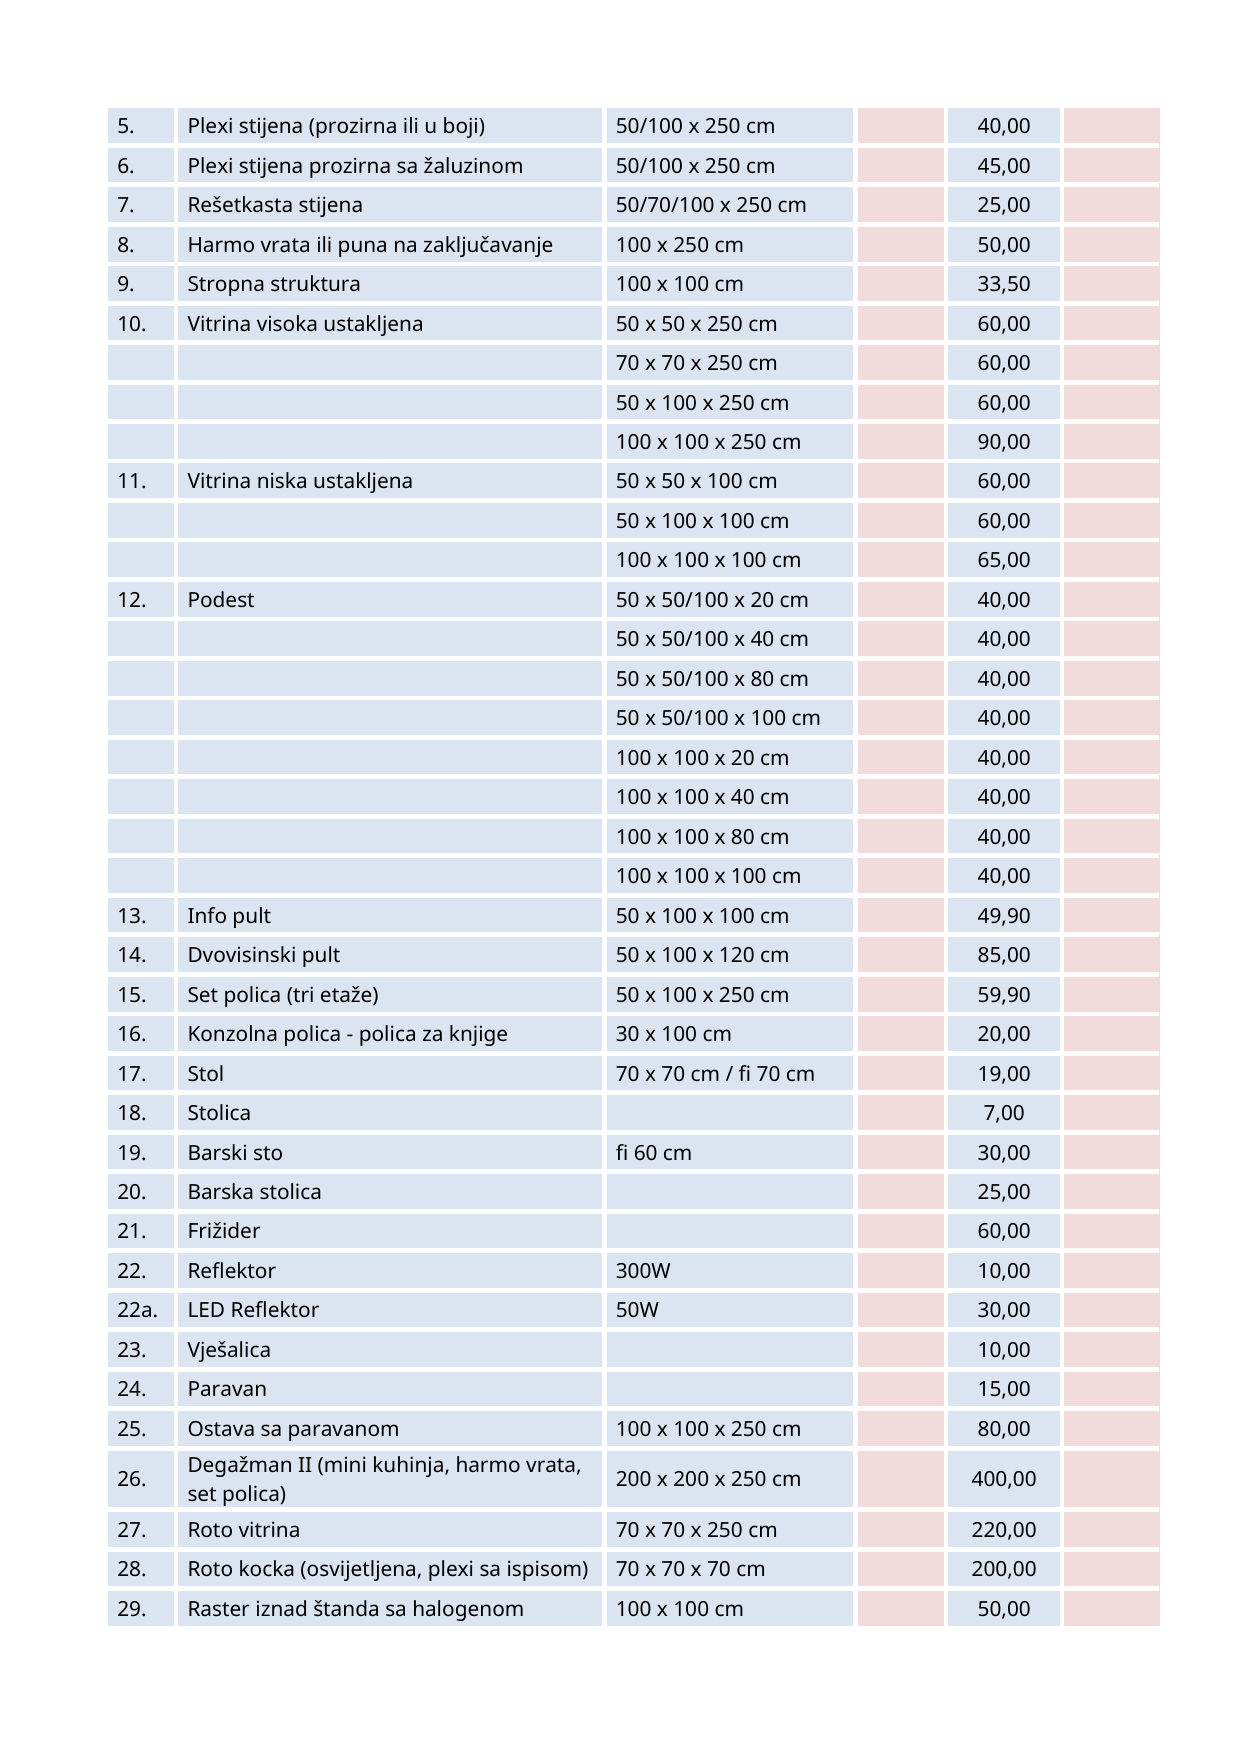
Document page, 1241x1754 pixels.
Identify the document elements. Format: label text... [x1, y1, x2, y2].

table_cell [858, 1332, 944, 1367]
table_cell [858, 503, 944, 538]
table_cell Plexi stijena (prozirna ili u boji) [178, 108, 602, 143]
table_cell 100 x 100 x 100 cm [607, 858, 853, 893]
table_cell [1064, 380, 1160, 419]
table_cell 70 x 70 x 70 cm [607, 1552, 853, 1586]
table_cell [858, 582, 944, 617]
table_cell 12. [108, 582, 174, 617]
table_cell Barska stolica [178, 1174, 602, 1209]
table_cell [858, 700, 944, 735]
table_cell 100 x 100 x 250 cm [607, 1411, 853, 1446]
table_cell [1064, 1248, 1160, 1288]
table_cell 40,00 [948, 621, 1060, 656]
table_cell Plexi stijena prozirna sa žaluzinom [178, 148, 602, 182]
table_cell [607, 1332, 853, 1367]
table_cell 50 x 100 x 100 cm [607, 898, 853, 932]
table_cell LED Reflektor [178, 1293, 602, 1327]
table_cell 33,50 [948, 266, 1060, 301]
table_cell 25,00 [948, 187, 1060, 222]
table_cell [1064, 893, 1160, 932]
table_cell 59,90 [948, 977, 1060, 1011]
table_cell [858, 227, 944, 261]
table_cell Rešetkasta stijena [178, 187, 602, 222]
table_cell [178, 858, 602, 893]
table_cell 100 x 100 x 80 cm [607, 819, 853, 853]
table_cell [178, 819, 602, 853]
table_cell Degažman II (mini kuhinja, harmo vrata, set polica) [178, 1451, 602, 1507]
table_cell 100 x 250 cm [607, 227, 853, 261]
table_cell Barski sto [178, 1135, 602, 1169]
table_cell 65,00 [948, 542, 1060, 577]
table_cell [1064, 814, 1160, 853]
table_cell 40,00 [948, 740, 1060, 774]
table_cell 24. [108, 1372, 174, 1406]
table_cell 220,00 [948, 1512, 1060, 1547]
table_cell 14. [108, 937, 174, 972]
table_cell Roto kocka (osvijetljena, plexi sa ispisom) [178, 1552, 602, 1586]
table_cell [1064, 1169, 1160, 1209]
table_cell 11. [108, 463, 174, 498]
table_cell [1064, 1011, 1160, 1051]
table_cell [178, 740, 602, 774]
table_cell Stol [178, 1056, 602, 1090]
table_cell 40,00 [948, 661, 1060, 696]
table_cell [108, 779, 174, 814]
table_cell [858, 1135, 944, 1169]
table_cell [178, 385, 602, 419]
table_cell [178, 542, 602, 577]
table_cell 400,00 [948, 1451, 1060, 1507]
table_cell 18. [108, 1095, 174, 1130]
table_cell [108, 424, 174, 459]
table_cell Reflektor [178, 1253, 602, 1288]
table_cell [1064, 696, 1160, 735]
table_cell [858, 108, 944, 143]
table_cell [858, 1214, 944, 1248]
table_cell [1064, 617, 1160, 656]
table_cell 13. [108, 898, 174, 932]
table_cell [858, 1552, 944, 1586]
table_cell [108, 503, 174, 538]
table_cell 60,00 [948, 385, 1060, 419]
table_cell 50/70/100 x 250 cm [607, 187, 853, 222]
table_cell [108, 542, 174, 577]
table_cell 9. [108, 266, 174, 301]
table_cell Set polica (tri etaže) [178, 977, 602, 1011]
table_cell [1064, 1130, 1160, 1169]
table_cell [108, 700, 174, 735]
table_cell Roto vitrina [178, 1512, 602, 1547]
table_cell [1064, 419, 1160, 459]
table_cell [1064, 538, 1160, 577]
table_cell 8. [108, 227, 174, 261]
table_cell 7,00 [948, 1095, 1060, 1130]
table_cell [858, 819, 944, 853]
table_cell [1064, 459, 1160, 498]
table_cell [858, 898, 944, 932]
table_cell 50W [607, 1293, 853, 1327]
table_cell 40,00 [948, 779, 1060, 814]
table_cell 6. [108, 148, 174, 182]
table_cell Paravan [178, 1372, 602, 1406]
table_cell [178, 1591, 602, 1626]
table_cell [1064, 301, 1160, 340]
table_cell 100 x 100 x 20 cm [607, 740, 853, 774]
table_cell 50/100 x 250 cm [607, 108, 853, 143]
table_cell [1064, 261, 1160, 301]
table_cell [607, 1174, 853, 1209]
table_cell 50 x 50 x 250 cm [607, 306, 853, 340]
table_cell [858, 148, 944, 182]
table_cell [1064, 1327, 1160, 1367]
table_cell 40,00 [948, 582, 1060, 617]
table_cell 19,00 [948, 1056, 1060, 1090]
table_cell [178, 661, 602, 696]
table_cell [858, 1372, 944, 1406]
table_cell 40,00 [948, 858, 1060, 893]
table_cell 100 x 100 x 100 cm [607, 542, 853, 577]
table_cell 60,00 [948, 306, 1060, 340]
table_cell [858, 858, 944, 893]
table_cell 70 x 70 x 250 cm [607, 1512, 853, 1547]
table_cell [178, 700, 602, 735]
table_cell Dvovisinski pult [178, 937, 602, 972]
table_cell [178, 424, 602, 459]
table_cell 50 x 50/100 x 40 cm [607, 621, 853, 656]
table_cell [858, 1095, 944, 1130]
table_cell 100 x 100 cm [607, 1591, 853, 1626]
table_cell 10,00 [948, 1332, 1060, 1367]
table_cell [858, 1591, 944, 1626]
table_cell 15. [108, 977, 174, 1011]
table_cell 50 x 100 x 250 cm [607, 977, 853, 1011]
table_cell 10,00 [948, 1253, 1060, 1288]
table_cell 22. [108, 1253, 174, 1288]
table_cell [1064, 933, 1160, 972]
table_cell 50 x 100 x 250 cm [607, 385, 853, 419]
table_cell [1064, 498, 1160, 538]
table_cell 200 x 200 x 250 cm [607, 1451, 853, 1507]
table_cell [1064, 1547, 1160, 1586]
table_cell [858, 187, 944, 222]
table_cell 60,00 [948, 345, 1060, 380]
table_cell [607, 1214, 853, 1248]
table_cell 50 x 100 x 120 cm [607, 937, 853, 972]
table_cell 27. [108, 1512, 174, 1547]
table_cell Vitrina niska ustakljena [178, 463, 602, 498]
table_cell 40,00 [948, 700, 1060, 735]
table_cell 60,00 [948, 503, 1060, 538]
table_cell [1064, 1507, 1160, 1547]
table_cell 28. [108, 1552, 174, 1586]
table_cell [1064, 108, 1160, 143]
table_cell 40,00 [948, 108, 1060, 143]
table_cell 100 x 100 x 250 cm [607, 424, 853, 459]
table_cell 25,00 [948, 1174, 1060, 1209]
table_cell 70 x 70 x 250 cm [607, 345, 853, 380]
table_cell 100 x 100 x 40 cm [607, 779, 853, 814]
table_cell [1064, 854, 1160, 893]
table_cell [858, 977, 944, 1011]
table_cell Vješalica [178, 1332, 602, 1367]
table_cell 19. [108, 1135, 174, 1169]
table_cell [1064, 577, 1160, 617]
table_cell [108, 661, 174, 696]
table_cell [1064, 775, 1160, 814]
table_cell [1064, 1090, 1160, 1130]
table_cell [1064, 656, 1160, 696]
table_cell [1064, 143, 1160, 182]
table_cell [858, 1174, 944, 1209]
table_cell [1064, 222, 1160, 261]
table_cell [1064, 1406, 1160, 1446]
table_cell [108, 345, 174, 380]
table_cell [858, 306, 944, 340]
table_cell fi 60 cm [607, 1135, 853, 1169]
table_cell 16. [108, 1016, 174, 1051]
table_cell 20. [108, 1174, 174, 1209]
table_cell 7. [108, 187, 174, 222]
table_cell [858, 542, 944, 577]
table_cell [858, 385, 944, 419]
table_cell [108, 858, 174, 893]
table_cell 15,00 [948, 1372, 1060, 1406]
table_cell [858, 1512, 944, 1547]
table_cell 100 x 100 cm [607, 266, 853, 301]
table_cell [178, 621, 602, 656]
table_cell 20,00 [948, 1016, 1060, 1051]
table_cell [858, 1411, 944, 1446]
table_cell Podest [178, 582, 602, 617]
table_cell 80,00 [948, 1411, 1060, 1446]
table_cell [108, 740, 174, 774]
table_cell 49,90 [948, 898, 1060, 932]
table_cell [1064, 1367, 1160, 1406]
table_cell [858, 266, 944, 301]
table_cell Info pult [178, 898, 602, 932]
table_cell [108, 385, 174, 419]
table_cell 50 x 50 x 100 cm [607, 463, 853, 498]
table_cell 40,00 [948, 819, 1060, 853]
table_cell 30,00 [948, 1293, 1060, 1327]
table_cell [1064, 1209, 1160, 1248]
table_cell 50 x 50/100 x 80 cm [607, 661, 853, 696]
table_cell 21. [108, 1214, 174, 1248]
table_cell Konzolna polica - polica za knjige [178, 1016, 602, 1051]
table_cell [858, 463, 944, 498]
table_cell 50/100 x 250 cm [607, 148, 853, 182]
table_cell 50 x 50/100 x 20 cm [607, 582, 853, 617]
table_cell 200,00 [948, 1552, 1060, 1586]
table_cell [607, 1095, 853, 1130]
table_cell [858, 1016, 944, 1051]
table_cell [858, 345, 944, 380]
table_cell [858, 937, 944, 972]
table_cell 30,00 [948, 1135, 1060, 1169]
table_cell Ostava sa paravanom [178, 1411, 602, 1446]
table_cell [1064, 1586, 1160, 1626]
table_cell 30 x 100 cm [607, 1016, 853, 1051]
table_cell Harmo vrata ili puna na zaključavanje [178, 227, 602, 261]
table_cell 60,00 [948, 1214, 1060, 1248]
table_cell [858, 661, 944, 696]
table_cell [1064, 1288, 1160, 1327]
table_cell [858, 1451, 944, 1507]
table_cell 50,00 [948, 1591, 1060, 1626]
table_cell 29. [108, 1591, 174, 1626]
table_cell 300W [607, 1253, 853, 1288]
table_cell [1064, 340, 1160, 380]
table_cell [858, 740, 944, 774]
table_cell [858, 1056, 944, 1090]
table_cell [1064, 735, 1160, 774]
table_cell 50,00 [948, 227, 1060, 261]
table_cell 60,00 [948, 463, 1060, 498]
table_cell 17. [108, 1056, 174, 1090]
table_cell [178, 503, 602, 538]
table_cell 5. [108, 108, 174, 143]
table_cell [858, 1293, 944, 1327]
table_cell [108, 819, 174, 853]
table_cell [1064, 1051, 1160, 1090]
table_cell [858, 779, 944, 814]
table_cell 23. [108, 1332, 174, 1367]
table_cell Vitrina visoka ustakljena [178, 306, 602, 340]
table_cell 85,00 [948, 937, 1060, 972]
table_cell 10. [108, 306, 174, 340]
table_cell [607, 1372, 853, 1406]
table_cell Stolica [178, 1095, 602, 1130]
table_cell 22a. [108, 1293, 174, 1327]
table_cell Frižider [178, 1214, 602, 1248]
table_cell [858, 1253, 944, 1288]
table_cell 45,00 [948, 148, 1060, 182]
table_cell Stropna struktura [178, 266, 602, 301]
table_cell 50 x 100 x 100 cm [607, 503, 853, 538]
table_cell [178, 779, 602, 814]
table_cell 70 x 70 cm / fi 70 cm [607, 1056, 853, 1090]
table_cell 25. [108, 1411, 174, 1446]
table_cell [858, 424, 944, 459]
table_cell [108, 621, 174, 656]
table_cell [858, 621, 944, 656]
table_cell 50 x 50/100 x 100 cm [607, 700, 853, 735]
table_cell 90,00 [948, 424, 1060, 459]
table_cell [178, 345, 602, 380]
table_cell [1064, 183, 1160, 222]
table_cell [1064, 1446, 1160, 1507]
table_cell 26. [108, 1451, 174, 1507]
table_cell [1064, 972, 1160, 1011]
